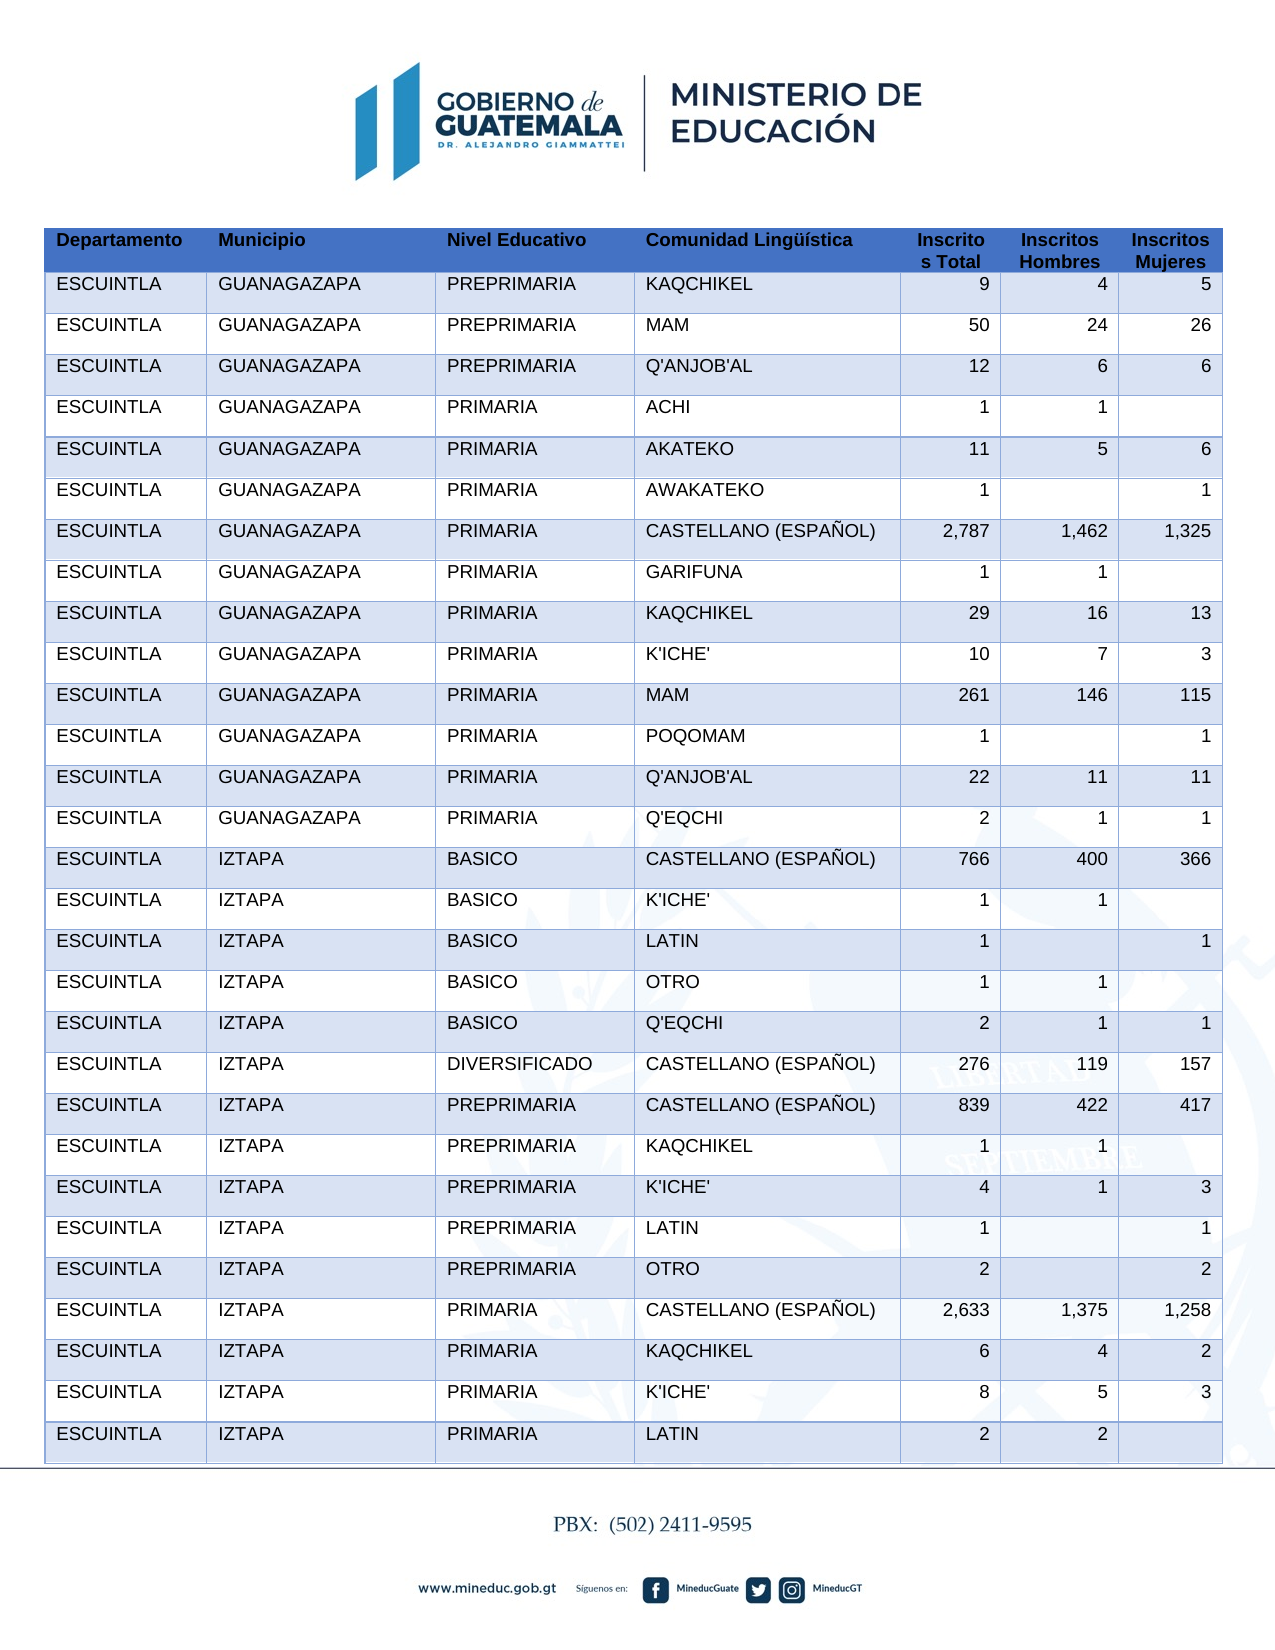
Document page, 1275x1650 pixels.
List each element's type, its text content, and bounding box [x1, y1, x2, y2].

table_cell PREPRIMARIA [436, 1258, 634, 1298]
table_cell ESCUINTLA [46, 1340, 206, 1380]
table_cell 400 [1001, 848, 1118, 888]
table_cell GUANAGAZAPA [207, 766, 435, 806]
table_cell PRIMARIA [436, 396, 634, 436]
table_cell GUANAGAZAPA [207, 561, 435, 601]
table_cell 766 [901, 848, 1000, 888]
table_cell OTRO [635, 971, 900, 1011]
table_cell ESCUINTLA [46, 1176, 206, 1216]
table_cell 1 [1001, 396, 1118, 436]
table_cell 1 [1001, 1135, 1118, 1175]
table_cell 1,258 [1119, 1299, 1222, 1339]
table_cell GARIFUNA [635, 561, 900, 601]
table_cell 839 [901, 1094, 1000, 1134]
table_header Comunidad Lingüística [635, 229, 900, 272]
table_cell KAQCHIKEL [635, 273, 900, 313]
table_cell ESCUINTLA [46, 971, 206, 1011]
table_cell 1 [901, 971, 1000, 1011]
table_cell IZTAPA [207, 1053, 435, 1093]
table_cell 366 [1119, 848, 1222, 888]
table_cell K'ICHE' [635, 889, 900, 929]
table_cell ESCUINTLA [46, 355, 206, 395]
table_cell GUANAGAZAPA [207, 273, 435, 313]
table_cell Q'ANJOB'AL [635, 355, 900, 395]
table_cell PREPRIMARIA [436, 355, 634, 395]
table_cell PRIMARIA [436, 643, 634, 683]
table_cell ESCUINTLA [46, 930, 206, 970]
table_cell 3 [1119, 643, 1222, 683]
table_cell [1119, 396, 1222, 436]
table_cell 4 [1001, 1340, 1118, 1380]
table_cell 3 [1119, 1381, 1222, 1421]
table_cell 146 [1001, 684, 1118, 724]
table_cell ESCUINTLA [46, 1053, 206, 1093]
table_cell Q'EQCHI [635, 807, 900, 847]
table_cell ESCUINTLA [46, 807, 206, 847]
table_cell PRIMARIA [436, 725, 634, 765]
table_cell 50 [901, 314, 1000, 354]
table_cell [1001, 479, 1118, 518]
table_cell 11 [1001, 766, 1118, 806]
table_cell 261 [901, 684, 1000, 724]
table_cell MAM [635, 314, 900, 354]
table_cell ESCUINTLA [46, 561, 206, 601]
table_header Inscritos Hombres [1001, 229, 1118, 272]
table_cell ESCUINTLA [46, 1012, 206, 1052]
table_cell BASICO [436, 1012, 634, 1052]
table_cell PRIMARIA [436, 1381, 634, 1421]
table_cell 1 [1001, 1012, 1118, 1052]
table_cell PRIMARIA [436, 1299, 634, 1339]
table_cell ESCUINTLA [46, 848, 206, 888]
table_cell ESCUINTLA [46, 396, 206, 436]
table_cell IZTAPA [207, 1423, 435, 1462]
table_cell BASICO [436, 971, 634, 1011]
table_cell 422 [1001, 1094, 1118, 1134]
table_cell MAM [635, 684, 900, 724]
table_cell 12 [901, 355, 1000, 395]
table_cell POQOMAM [635, 725, 900, 765]
table_cell GUANAGAZAPA [207, 684, 435, 724]
table_cell AWAKATEKO [635, 479, 900, 518]
table_cell OTRO [635, 1258, 900, 1298]
table_cell 26 [1119, 314, 1222, 354]
table_cell 8 [901, 1381, 1000, 1421]
table_cell PREPRIMARIA [436, 1176, 634, 1216]
table_cell IZTAPA [207, 1381, 435, 1421]
table_cell PREPRIMARIA [436, 273, 634, 313]
table_cell BASICO [436, 930, 634, 970]
table_cell GUANAGAZAPA [207, 520, 435, 559]
table_cell IZTAPA [207, 1258, 435, 1298]
table_cell ESCUINTLA [46, 314, 206, 354]
table_cell [1119, 889, 1222, 929]
table_cell KAQCHIKEL [635, 602, 900, 642]
table_cell 1 [1001, 807, 1118, 847]
table_cell LATIN [635, 930, 900, 970]
table_cell 5 [1001, 1381, 1118, 1421]
table_cell KAQCHIKEL [635, 1340, 900, 1380]
table_cell IZTAPA [207, 1135, 435, 1175]
table_cell 1 [1001, 561, 1118, 601]
table_cell LATIN [635, 1423, 900, 1462]
table_cell 22 [901, 766, 1000, 806]
table_cell 1 [901, 561, 1000, 601]
table_cell 5 [1001, 438, 1118, 477]
table_cell GUANAGAZAPA [207, 438, 435, 477]
table_cell CASTELLANO (ESPAÑOL) [635, 1299, 900, 1339]
table_cell GUANAGAZAPA [207, 643, 435, 683]
table_cell BASICO [436, 889, 634, 929]
table_cell ESCUINTLA [46, 479, 206, 518]
table_cell KAQCHIKEL [635, 1135, 900, 1175]
table_cell 157 [1119, 1053, 1222, 1093]
table_cell [1001, 1217, 1118, 1257]
table_cell CASTELLANO (ESPAÑOL) [635, 1053, 900, 1093]
picture [0, 5, 1275, 1650]
table_cell 5 [1119, 273, 1222, 313]
table_cell IZTAPA [207, 1340, 435, 1380]
table_cell IZTAPA [207, 1094, 435, 1134]
table_cell PRIMARIA [436, 807, 634, 847]
table_cell PRIMARIA [436, 766, 634, 806]
table_cell PRIMARIA [436, 1423, 634, 1462]
table_cell ESCUINTLA [46, 1217, 206, 1257]
table_cell ESCUINTLA [46, 273, 206, 313]
table_cell LATIN [635, 1217, 900, 1257]
table_cell 1 [901, 1135, 1000, 1175]
table_cell PREPRIMARIA [436, 1094, 634, 1134]
table_header Departamento [46, 229, 206, 272]
table_cell 276 [901, 1053, 1000, 1093]
table_cell 6 [1001, 355, 1118, 395]
table_cell 7 [1001, 643, 1118, 683]
table_cell GUANAGAZAPA [207, 725, 435, 765]
table_cell 1 [901, 725, 1000, 765]
table_cell IZTAPA [207, 1299, 435, 1339]
table_cell 1 [1119, 479, 1222, 518]
table_cell GUANAGAZAPA [207, 355, 435, 395]
table_cell 1,325 [1119, 520, 1222, 559]
table_cell 2,633 [901, 1299, 1000, 1339]
table_cell 16 [1001, 602, 1118, 642]
table_cell 1 [1119, 807, 1222, 847]
table_cell PRIMARIA [436, 479, 634, 518]
table_cell 2 [901, 1012, 1000, 1052]
table_cell PREPRIMARIA [436, 1135, 634, 1175]
table_cell 2 [901, 1423, 1000, 1462]
table_cell PRIMARIA [436, 1340, 634, 1380]
table_cell 4 [901, 1176, 1000, 1216]
table_cell 1 [901, 396, 1000, 436]
table_cell CASTELLANO (ESPAÑOL) [635, 520, 900, 559]
table_cell GUANAGAZAPA [207, 807, 435, 847]
table_cell PREPRIMARIA [436, 1217, 634, 1257]
table_cell Q'EQCHI [635, 1012, 900, 1052]
table_cell 1,462 [1001, 520, 1118, 559]
table_cell [1119, 971, 1222, 1011]
table_cell ACHI [635, 396, 900, 436]
table_cell ESCUINTLA [46, 684, 206, 724]
table_cell 1 [1119, 725, 1222, 765]
table_cell ESCUINTLA [46, 643, 206, 683]
table_cell IZTAPA [207, 1176, 435, 1216]
table_cell K'ICHE' [635, 1176, 900, 1216]
table_cell PRIMARIA [436, 684, 634, 724]
table_cell CASTELLANO (ESPAÑOL) [635, 1094, 900, 1134]
table_cell 3 [1119, 1176, 1222, 1216]
table_cell CASTELLANO (ESPAÑOL) [635, 848, 900, 888]
table_header Inscritos Total [901, 229, 1000, 272]
table_cell 6 [1119, 438, 1222, 477]
table_cell ESCUINTLA [46, 438, 206, 477]
table_cell ESCUINTLA [46, 889, 206, 929]
table_cell 2 [901, 807, 1000, 847]
table_cell GUANAGAZAPA [207, 314, 435, 354]
table_cell [1119, 561, 1222, 601]
table_cell ESCUINTLA [46, 1094, 206, 1134]
table_cell ESCUINTLA [46, 1299, 206, 1339]
table_header Inscritos Mujeres [1119, 229, 1222, 272]
table_cell 13 [1119, 602, 1222, 642]
table_cell 10 [901, 643, 1000, 683]
table_cell 2 [1001, 1423, 1118, 1462]
table_cell [1119, 1135, 1222, 1175]
table_cell 1 [901, 1217, 1000, 1257]
table_cell 2 [1119, 1340, 1222, 1380]
table_cell GUANAGAZAPA [207, 479, 435, 518]
table_cell ESCUINTLA [46, 602, 206, 642]
table_cell 4 [1001, 273, 1118, 313]
table_cell 417 [1119, 1094, 1222, 1134]
table_cell IZTAPA [207, 1012, 435, 1052]
table_cell 1 [1001, 1176, 1118, 1216]
table_cell BASICO [436, 848, 634, 888]
table_cell [1001, 725, 1118, 765]
table_cell [1119, 1423, 1222, 1462]
table_cell 1 [1001, 971, 1118, 1011]
table_cell PREPRIMARIA [436, 314, 634, 354]
table_cell DIVERSIFICADO [436, 1053, 634, 1093]
table_cell [1001, 1258, 1118, 1298]
table_cell IZTAPA [207, 848, 435, 888]
table_cell 115 [1119, 684, 1222, 724]
table_cell 24 [1001, 314, 1118, 354]
table_cell K'ICHE' [635, 643, 900, 683]
table_cell 9 [901, 273, 1000, 313]
table_cell ESCUINTLA [46, 520, 206, 559]
table_cell IZTAPA [207, 889, 435, 929]
table_cell 6 [1119, 355, 1222, 395]
table_cell PRIMARIA [436, 602, 634, 642]
table_cell 1,375 [1001, 1299, 1118, 1339]
table_cell ESCUINTLA [46, 1423, 206, 1462]
table_cell 11 [901, 438, 1000, 477]
table_cell AKATEKO [635, 438, 900, 477]
table_cell 1 [1119, 1012, 1222, 1052]
table_cell ESCUINTLA [46, 725, 206, 765]
table_cell GUANAGAZAPA [207, 602, 435, 642]
table_header Nivel Educativo [436, 229, 634, 272]
table_cell [1001, 930, 1118, 970]
table_cell PRIMARIA [436, 438, 634, 477]
table_cell ESCUINTLA [46, 1135, 206, 1175]
table_cell 6 [901, 1340, 1000, 1380]
table_cell 1 [1001, 889, 1118, 929]
table_cell Q'ANJOB'AL [635, 766, 900, 806]
table_cell 2,787 [901, 520, 1000, 559]
table_cell 29 [901, 602, 1000, 642]
table_cell 2 [901, 1258, 1000, 1298]
table_cell 119 [1001, 1053, 1118, 1093]
table_cell 11 [1119, 766, 1222, 806]
table_cell 1 [1119, 930, 1222, 970]
table_cell ESCUINTLA [46, 1258, 206, 1298]
table_cell 2 [1119, 1258, 1222, 1298]
table_cell ESCUINTLA [46, 1381, 206, 1421]
table_cell 1 [901, 889, 1000, 929]
table_cell 1 [901, 930, 1000, 970]
table_cell 1 [901, 479, 1000, 518]
table_header Municipio [207, 229, 435, 272]
table_cell K'ICHE' [635, 1381, 900, 1421]
table_cell IZTAPA [207, 930, 435, 970]
table_cell ESCUINTLA [46, 766, 206, 806]
table_cell IZTAPA [207, 1217, 435, 1257]
table_cell 1 [1119, 1217, 1222, 1257]
table_cell PRIMARIA [436, 561, 634, 601]
table_cell PRIMARIA [436, 520, 634, 559]
table_cell GUANAGAZAPA [207, 396, 435, 436]
table_cell IZTAPA [207, 971, 435, 1011]
